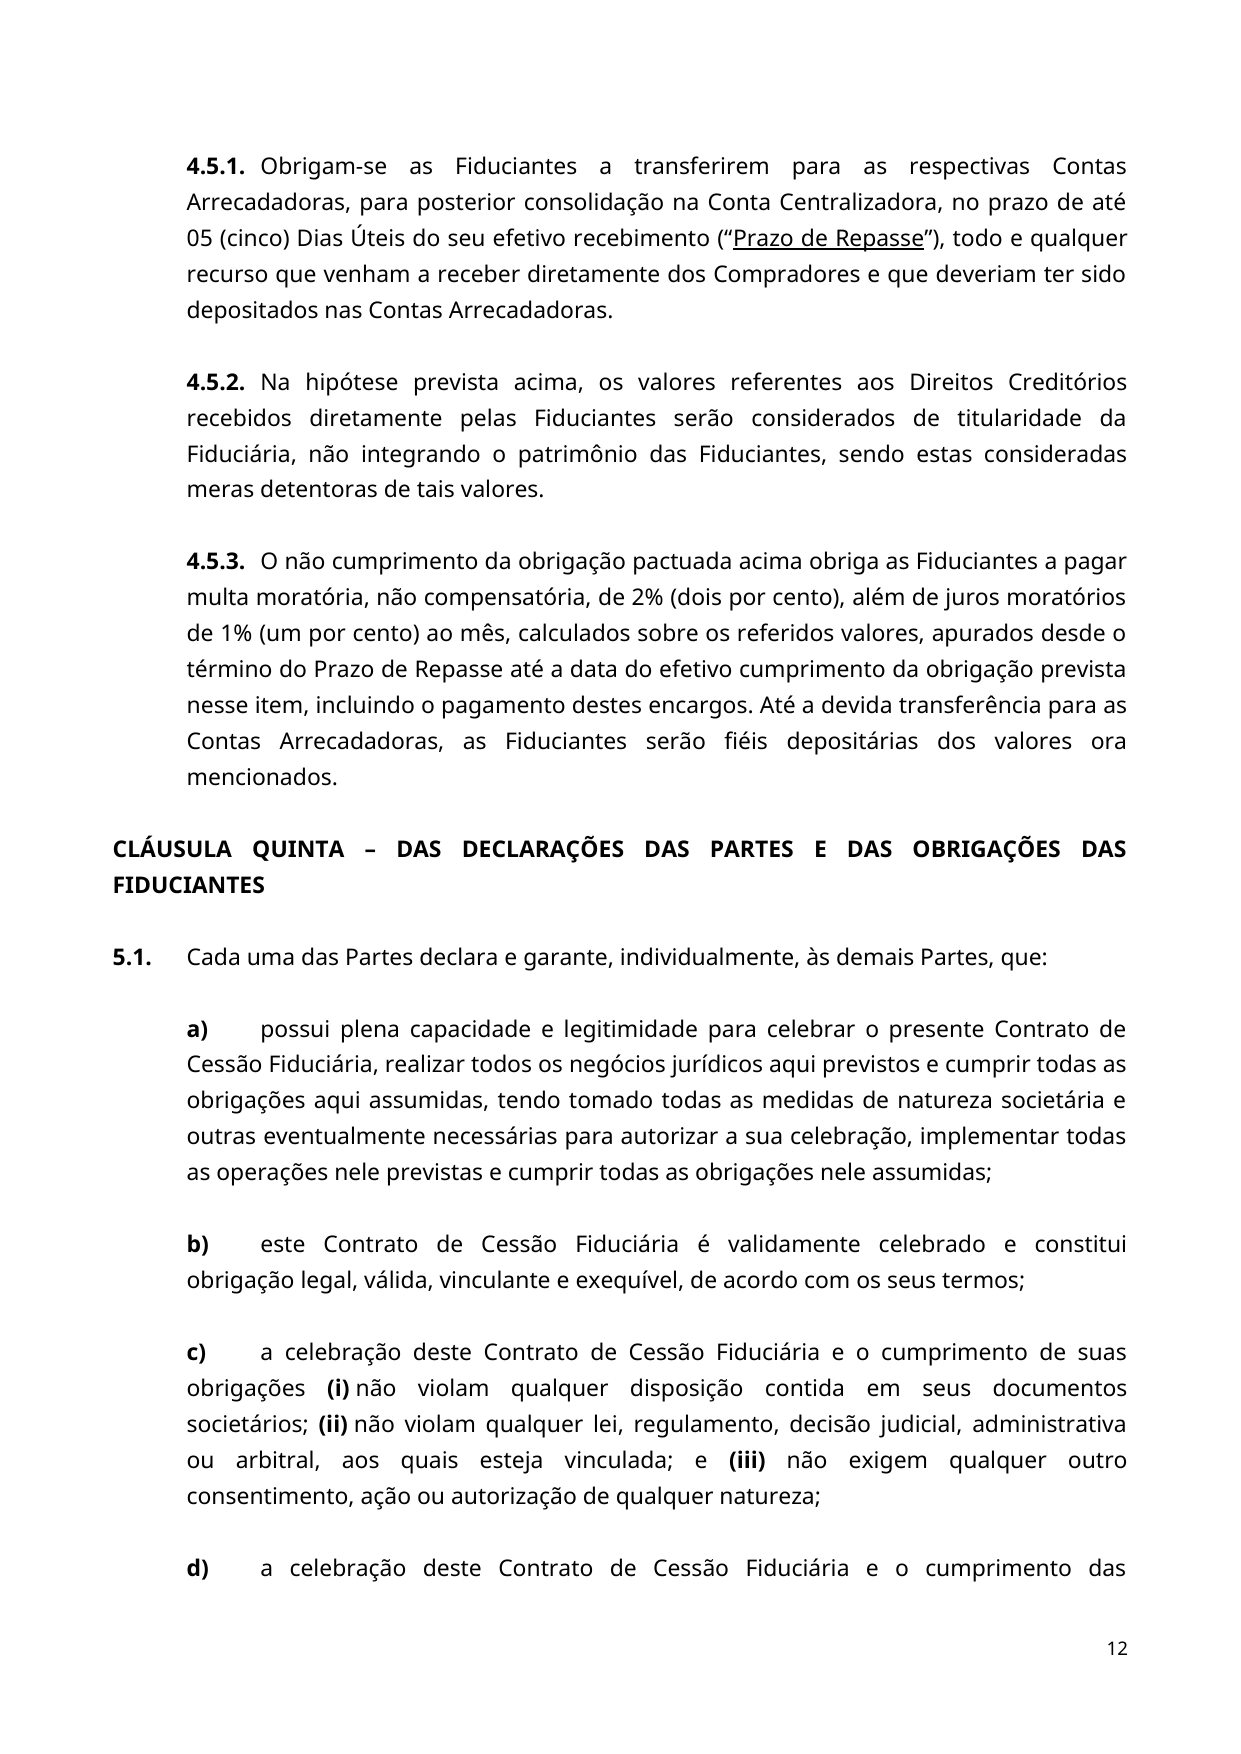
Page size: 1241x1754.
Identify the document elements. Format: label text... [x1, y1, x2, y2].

list Na hipótese prevista acima, os valores referentes aos Direitos Creditórios recebidos diretamente pelas Fiduciantes serão considerados de titularidade da Fiduciária, não integrando o patrimônio das Fiduciantes, sendo estas consideradas meras detentoras de tais valores. [186, 366, 1128, 505]
list possui plena capacidade e legitimidade para celebrar o presente Contrato de Cessão Fiduciária, realizar todos os negócios jurídicos aqui previstos e cumprir todas as obrigações aqui assumidas, tendo tomado todas as medidas de natureza societária e outras eventualmente necessárias para autorizar a sua celebração, implementar todas as operações nele previstas e cumprir todas as obrigações nele assumidas; [186, 1012, 1128, 1187]
text CLÁUSULA QUINTA – DAS DECLARAÇÕES DAS PARTES E DAS OBRIGAÇÕES DAS FIDUCIANTES [112, 833, 1128, 900]
list O não cumprimento da obrigação pactuada acima obriga as Fiduciantes a pagar multa moratória, não compensatória, de 2% (dois por cento), além de juros moratórios de 1% (um por cento) ao mês, calculados sobre os referidos valores, apurados desde o término do Prazo de Repasse até a data do efetivo cumprimento da obrigação prevista nesse item, incluindo o pagamento destes encargos. Até a devida transferência para as Contas Arrecadadoras, as Fiduciantes serão fiéis depositárias dos valores ora mencionados. [186, 545, 1128, 792]
list Obrigam-se as Fiduciantes a transferirem para as respectivas Contas Arrecadadoras, para posterior consolidação na Conta Centralizadora, no prazo de até 05 (cinco) Dias Úteis do seu efetivo recebimento (“Prazo de Repasse”), todo e qualquer recurso que venham a receber diretamente dos Compradores e que deveriam ter sido depositados nas Contas Arrecadadoras. [186, 150, 1128, 325]
list a celebração deste Contrato de Cessão Fiduciária e o cumprimento de suas obrigações (i) não violam qualquer disposição contida em seus documentos societários; (ii) não violam qualquer lei, regulamento, decisão judicial, administrativa ou arbitral, aos quais esteja vinculada; e (iii) não exigem qualquer outro consentimento, ação ou autorização de qualquer natureza; [186, 1336, 1128, 1511]
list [186, 1552, 1128, 1583]
list Cada uma das Partes declara e garante, individualmente, às demais Partes, que: [112, 941, 1128, 972]
list este Contrato de Cessão Fiduciária é validamente celebrado e constitui obrigação legal, válida, vinculante e exequível, de acordo com os seus termos; [186, 1228, 1128, 1295]
